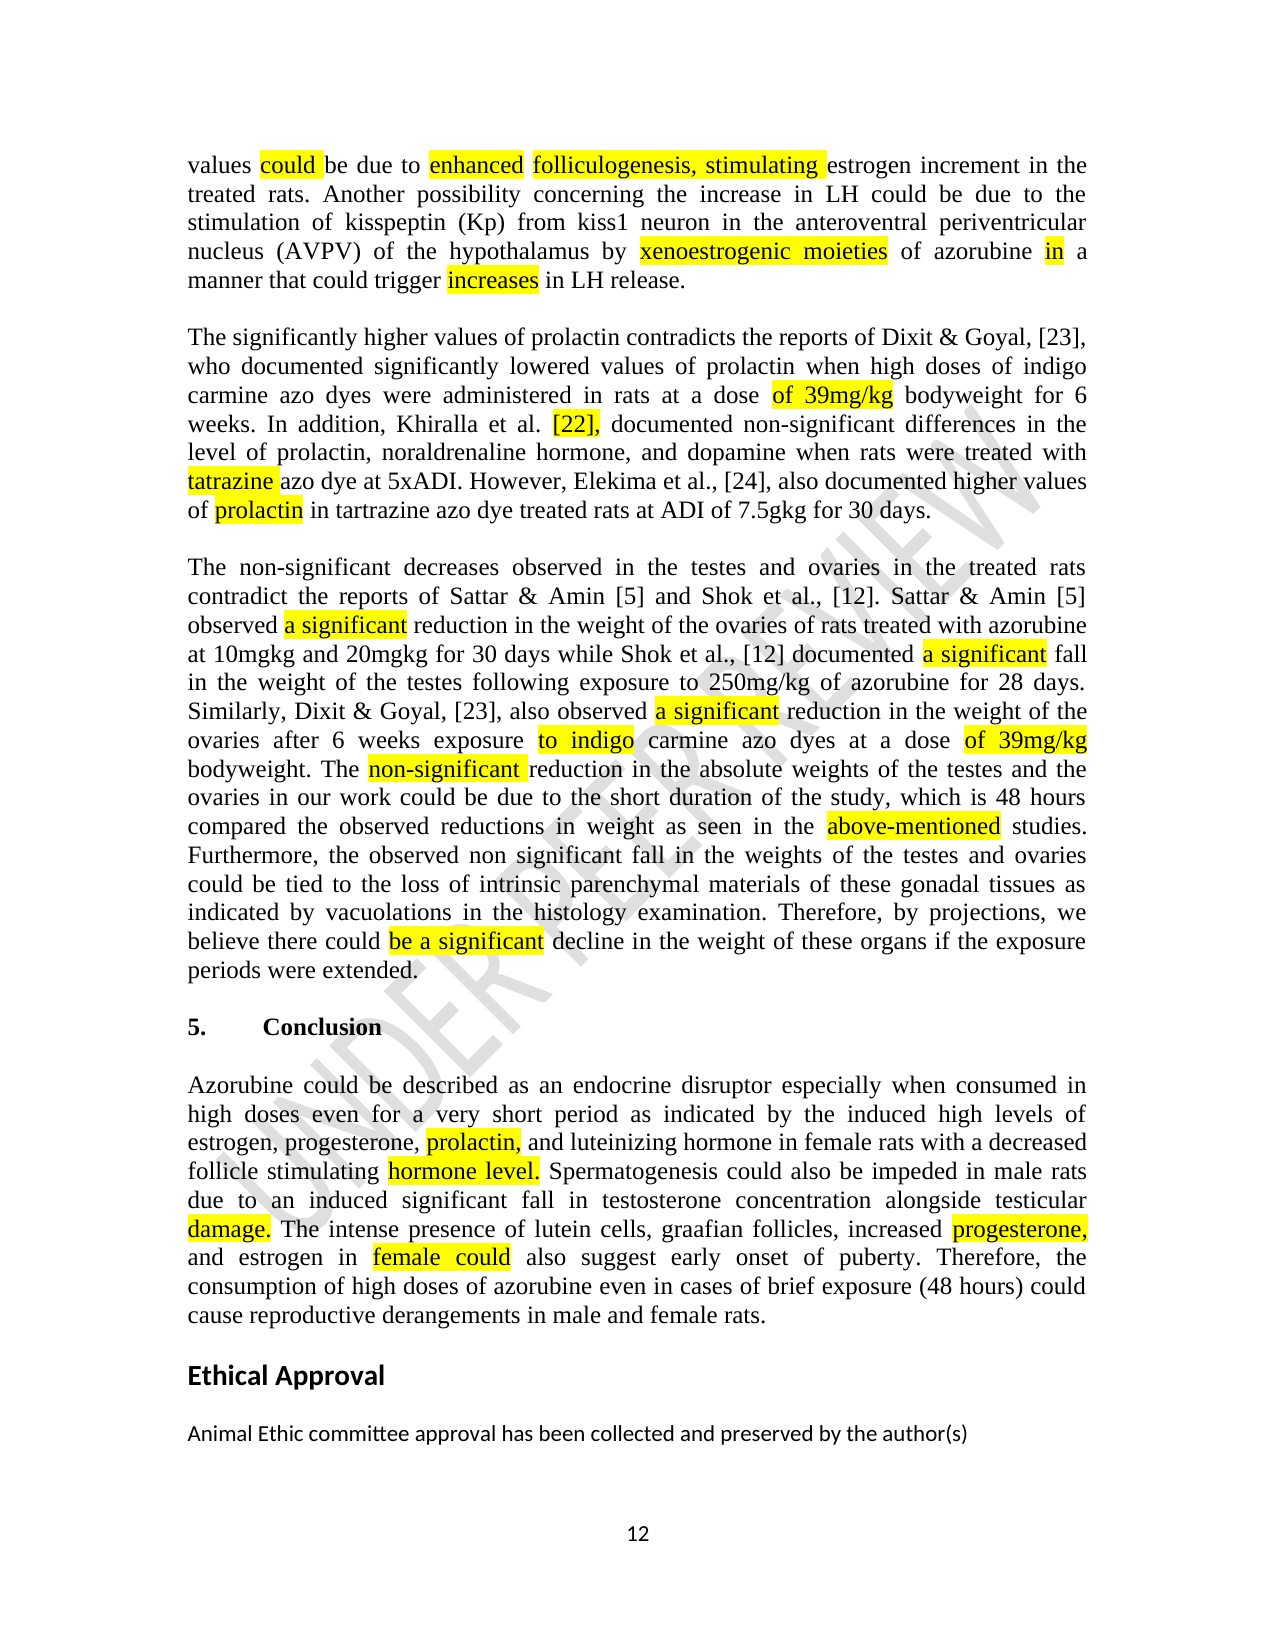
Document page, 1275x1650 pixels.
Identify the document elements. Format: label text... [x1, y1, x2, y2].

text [187, 150, 1087, 294]
text The significantly higher values of prolactin contradicts the reports of Dixit & Goyal, [23], who documented significantly lowered values of prolactin when high doses of indigo carmine azo dyes were administered in rats at a dose of 39mg/kg bodyweight for 6 weeks. In addition, Khiralla et al. [22], documented non-significant differences in the level of prolactin, noraldrenaline hormone, and dopamine when rats were treated with tatrazine azo dye at 5xADI. However, Elekima et al., [24], also documented higher values of prolactin in tartrazine azo dye treated rats at ADI of 7.5gkg for 30 days. [187, 322, 1087, 524]
text Animal Ethic committee approval has been collected and preserved by the author(s) [187, 1419, 1087, 1447]
text Ethical Approval [187, 1357, 1087, 1393]
list Conclusion [187, 1012, 1087, 1041]
text The non-significant decreases observed in the testes and ovaries in the treated rats contradict the reports of Sattar & Amin [5] and Shok et al., [12]. Sattar & Amin [5] observed a significant reduction in the weight of the ovaries of rats treated with azorubine at 10mgkg and 20mgkg for 30 days while Shok et al., [12] documented a significant fall in the weight of the testes following exposure to 250mg/kg of azorubine for 28 days. Similarly, Dixit & Goyal, [23], also observed a significant reduction in the weight of the ovaries after 6 weeks exposure to indigo carmine azo dyes at a dose of 39mg/kg bodyweight. The non-significant reduction in the absolute weights of the testes and the ovaries in our work could be due to the short duration of the study, which is 48 hours compared the observed reductions in weight as seen in the above-mentioned studies. Furthermore, the observed non significant fall in the weights of the testes and ovaries could be tied to the loss of intrinsic parenchymal materials of these gonadal tissues as indicated by vacuolations in the histology examination. Therefore, by projections, we believe there could be a significant decline in the weight of these organs if the exposure periods were extended. [187, 552, 1087, 984]
text Azorubine could be described as an endocrine disruptor especially when consumed in high doses even for a very short period as indicated by the induced high levels of estrogen, progesterone, prolactin, and luteinizing hormone in female rats with a decreased follicle stimulating hormone level. Spermatogenesis could also be impeded in male rats due to an induced significant fall in testosterone concentration alongside testicular damage. The intense presence of lutein cells, graafian follicles, increased progesterone, and estrogen in female could also suggest early onset of puberty. Therefore, the consumption of high doses of azorubine even in cases of brief exposure (48 hours) could cause reproductive derangements in male and female rats. [187, 1070, 1087, 1329]
